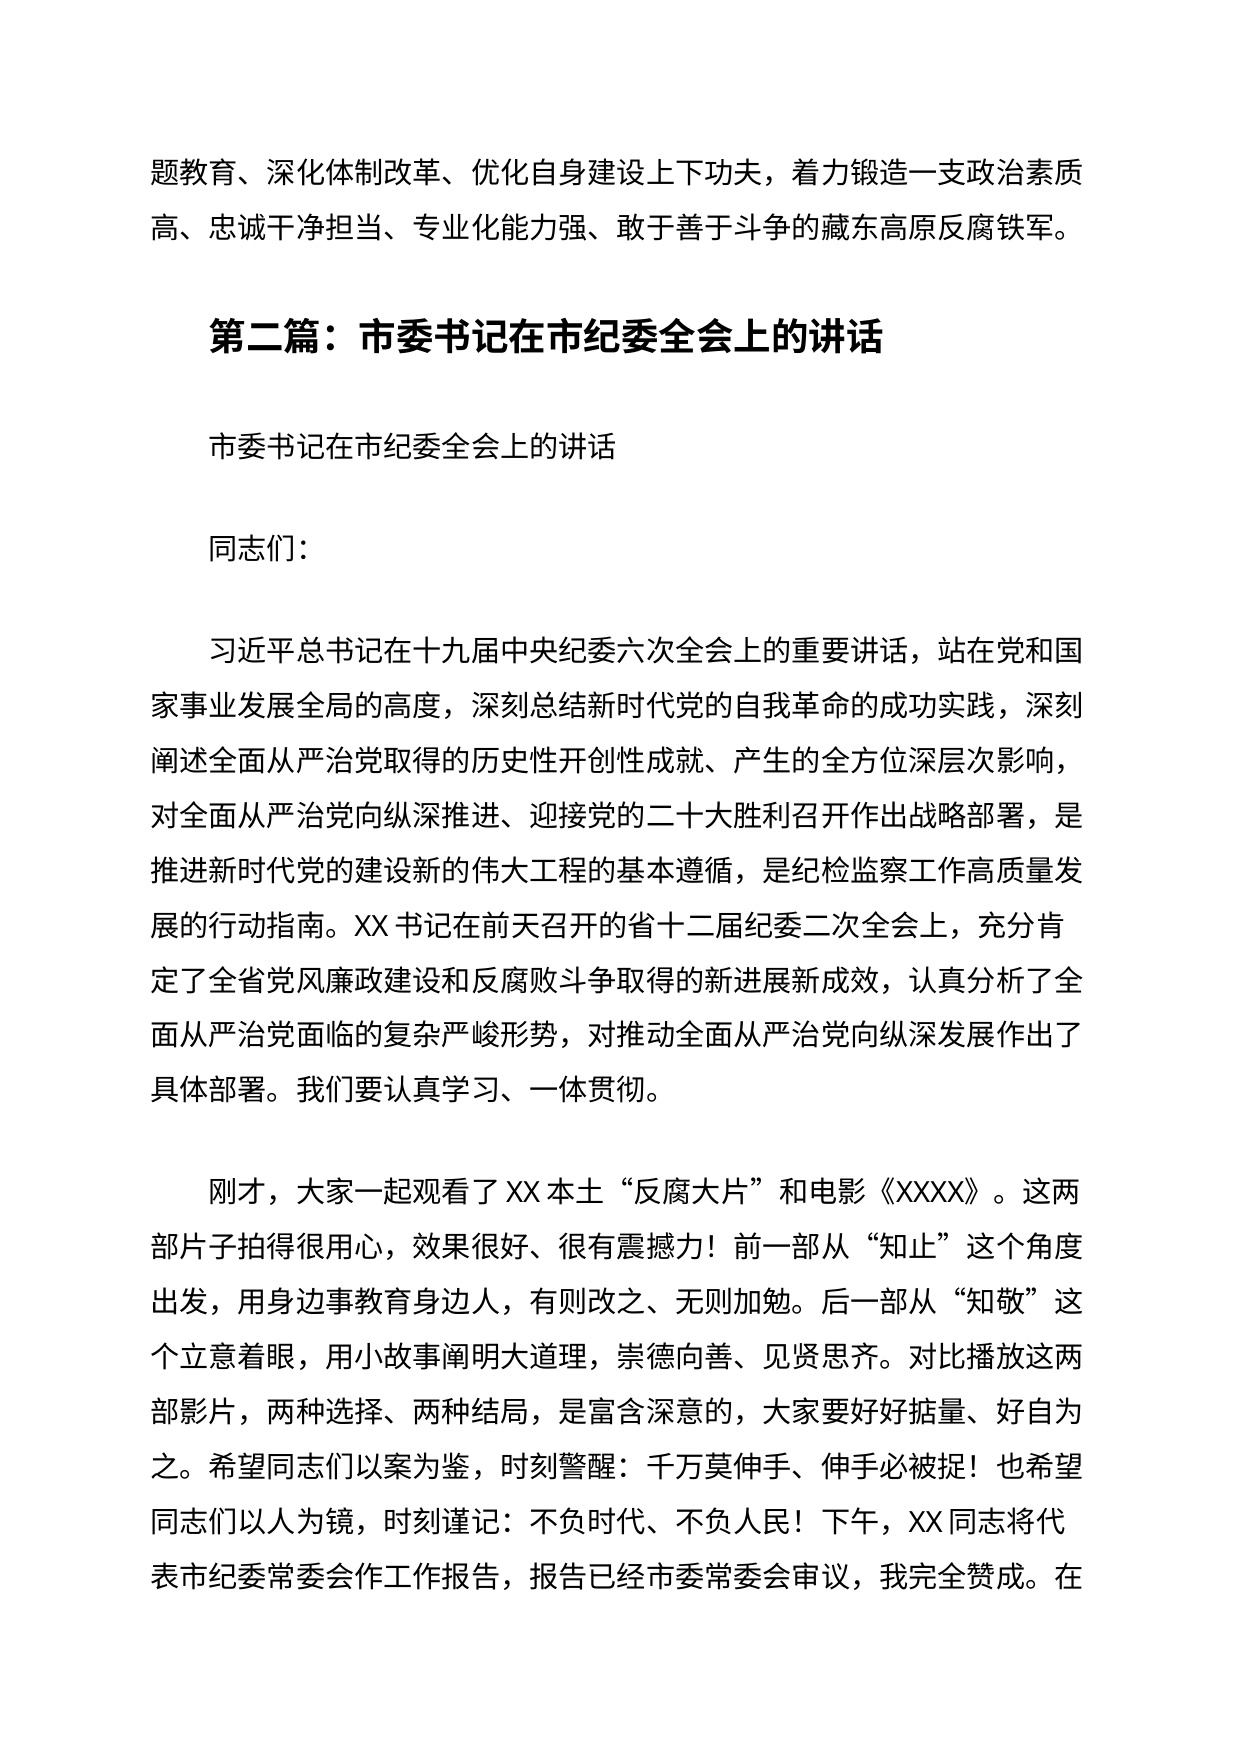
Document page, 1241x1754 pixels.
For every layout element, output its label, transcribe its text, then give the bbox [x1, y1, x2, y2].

text 第二篇：市委书记在市纪委全会上的讲话 [150, 307, 1090, 361]
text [150, 150, 1090, 247]
text 市委书记在市纪委全会上的讲话 [150, 424, 1090, 466]
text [150, 1169, 1090, 1595]
text 习近平总书记在十九届中央纪委六次全会上的重要讲话，站在党和国家事业发展全局的高度，深刻总结新时代党的自我革命的成功实践，深刻阐述全面从严治党取得的历史性开创性成就、产生的全方位深层次影响，对全面从严治党向纵深推进、迎接党的二十大胜利召开作出战略部署，是推进新时代党的建设新的伟大工程的基本遵循，是纪检监察工作高质量发展的行动指南。XX书记在前天召开的省十二届纪委二次全会上，充分肯定了全省党风廉政建设和反腐败斗争取得的新进展新成效，认真分析了全面从严治党面临的复杂严峻形势，对推动全面从严治党向纵深发展作出了具体部署。我们要认真学习、一体贯彻。 [150, 628, 1090, 1109]
text 同志们： [150, 526, 1090, 568]
